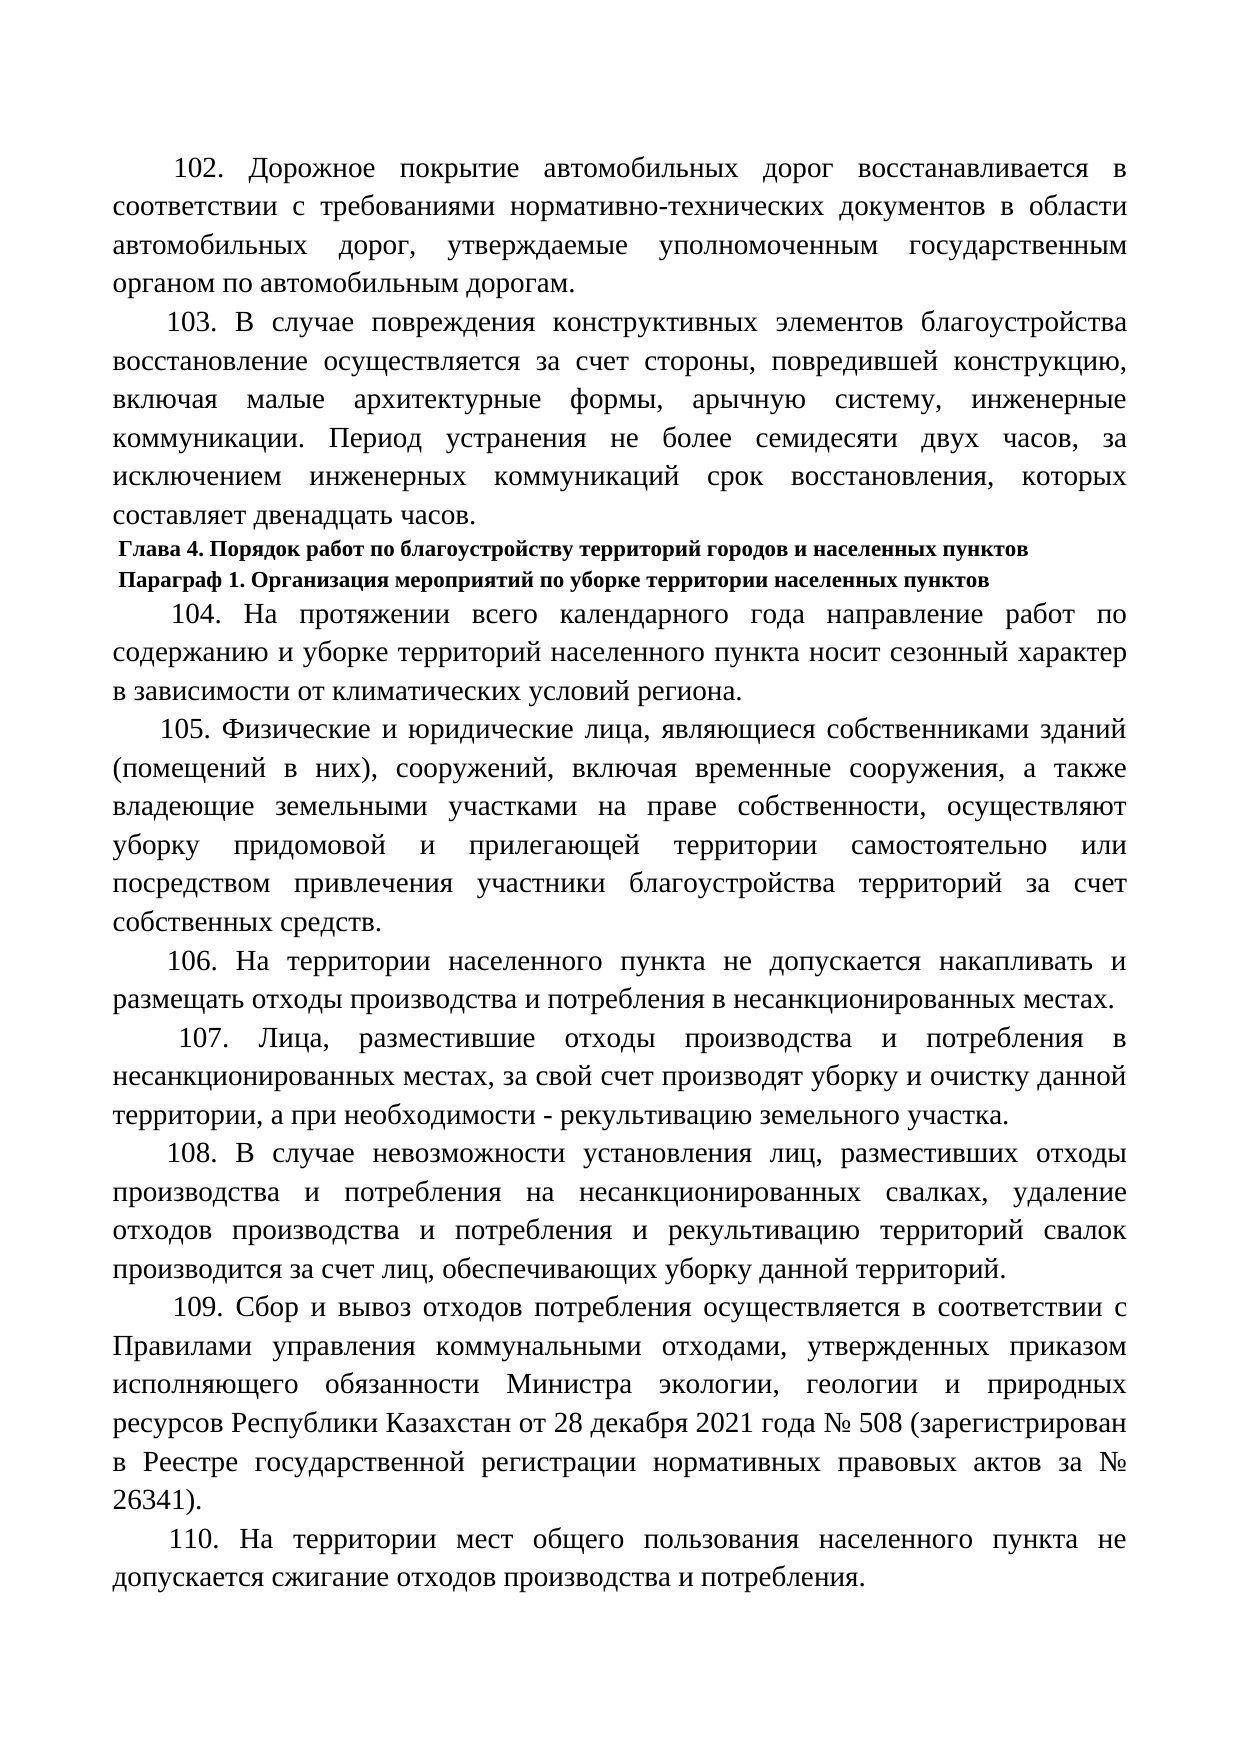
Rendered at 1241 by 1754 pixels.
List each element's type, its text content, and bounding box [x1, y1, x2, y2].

text 107. Лица, разместившие отходы производства и потребления в несанкционированных местах, за свой счет производят уборку и очистку данной территории, а при необходимости - рекультивацию земельного участка. [112, 1020, 1128, 1130]
text Глава 4. Порядок работ по благоустройству территорий городов и населенных пунктов [112, 535, 1128, 562]
text 108. В случае невозможности установления лиц, разместивших отходы производства и потребления на несанкционированных свалках, удаление отходов производства и потребления и рекультивацию территорий свалок производится за счет лиц, обеспечивающих уборку данной территорий. [112, 1135, 1128, 1284]
text 110. На территории мест общего пользования населенного пункта не допускается сжигание отходов производства и потребления. [112, 1521, 1128, 1593]
text 103. В случае повреждения конструктивных элементов благоустройства восстановление осуществляется за счет стороны, повредившей конструкцию, включая малые архитектурные формы, арычную систему, инженерные коммуникации. Период устранения не более семидесяти двух часов, за исключением инженерных коммуникаций срок восстановления, которых составляет двенадцать часов. [112, 304, 1128, 530]
text Параграф 1. Организация мероприятий по уборке территории населенных пунктов [112, 566, 1128, 592]
text 109. Сбор и вывоз отходов потребления осуществляется в соответствии с Правилами управления коммунальными отходами, утвержденных приказом исполняющего обязанности Министра экологии, геологии и природных ресурсов Республики Казахстан от 28 декабря 2021 года № 508 (зарегистрирован в Реестре государственной регистрации нормативных правовых актов за № 26341). [112, 1289, 1128, 1516]
text 106. На территории населенного пункта не допускается накапливать и размещать отходы производства и потребления в несанкционированных местах. [112, 943, 1128, 1015]
text 102. Дорожное покрытие автомобильных дорог восстанавливается в соответствии с требованиями нормативно-технических документов в области автомобильных дорог, утверждаемые уполномоченным государственным органом по автомобильным дорогам. [112, 150, 1128, 299]
text 105. Физические и юридические лица, являющиеся собственниками зданий (помещений в них), сооружений, включая временные сооружения, а также владеющие земельными участками на праве собственности, осуществляют уборку придомовой и прилегающей территории самостоятельно или посредством привлечения участники благоустройства территорий за счет собственных средств. [112, 711, 1128, 938]
text 104. На протяжении всего календарного года направление работ по содержанию и уборке территорий населенного пункта носит сезонный характер в зависимости от климатических условий региона. [112, 596, 1128, 706]
